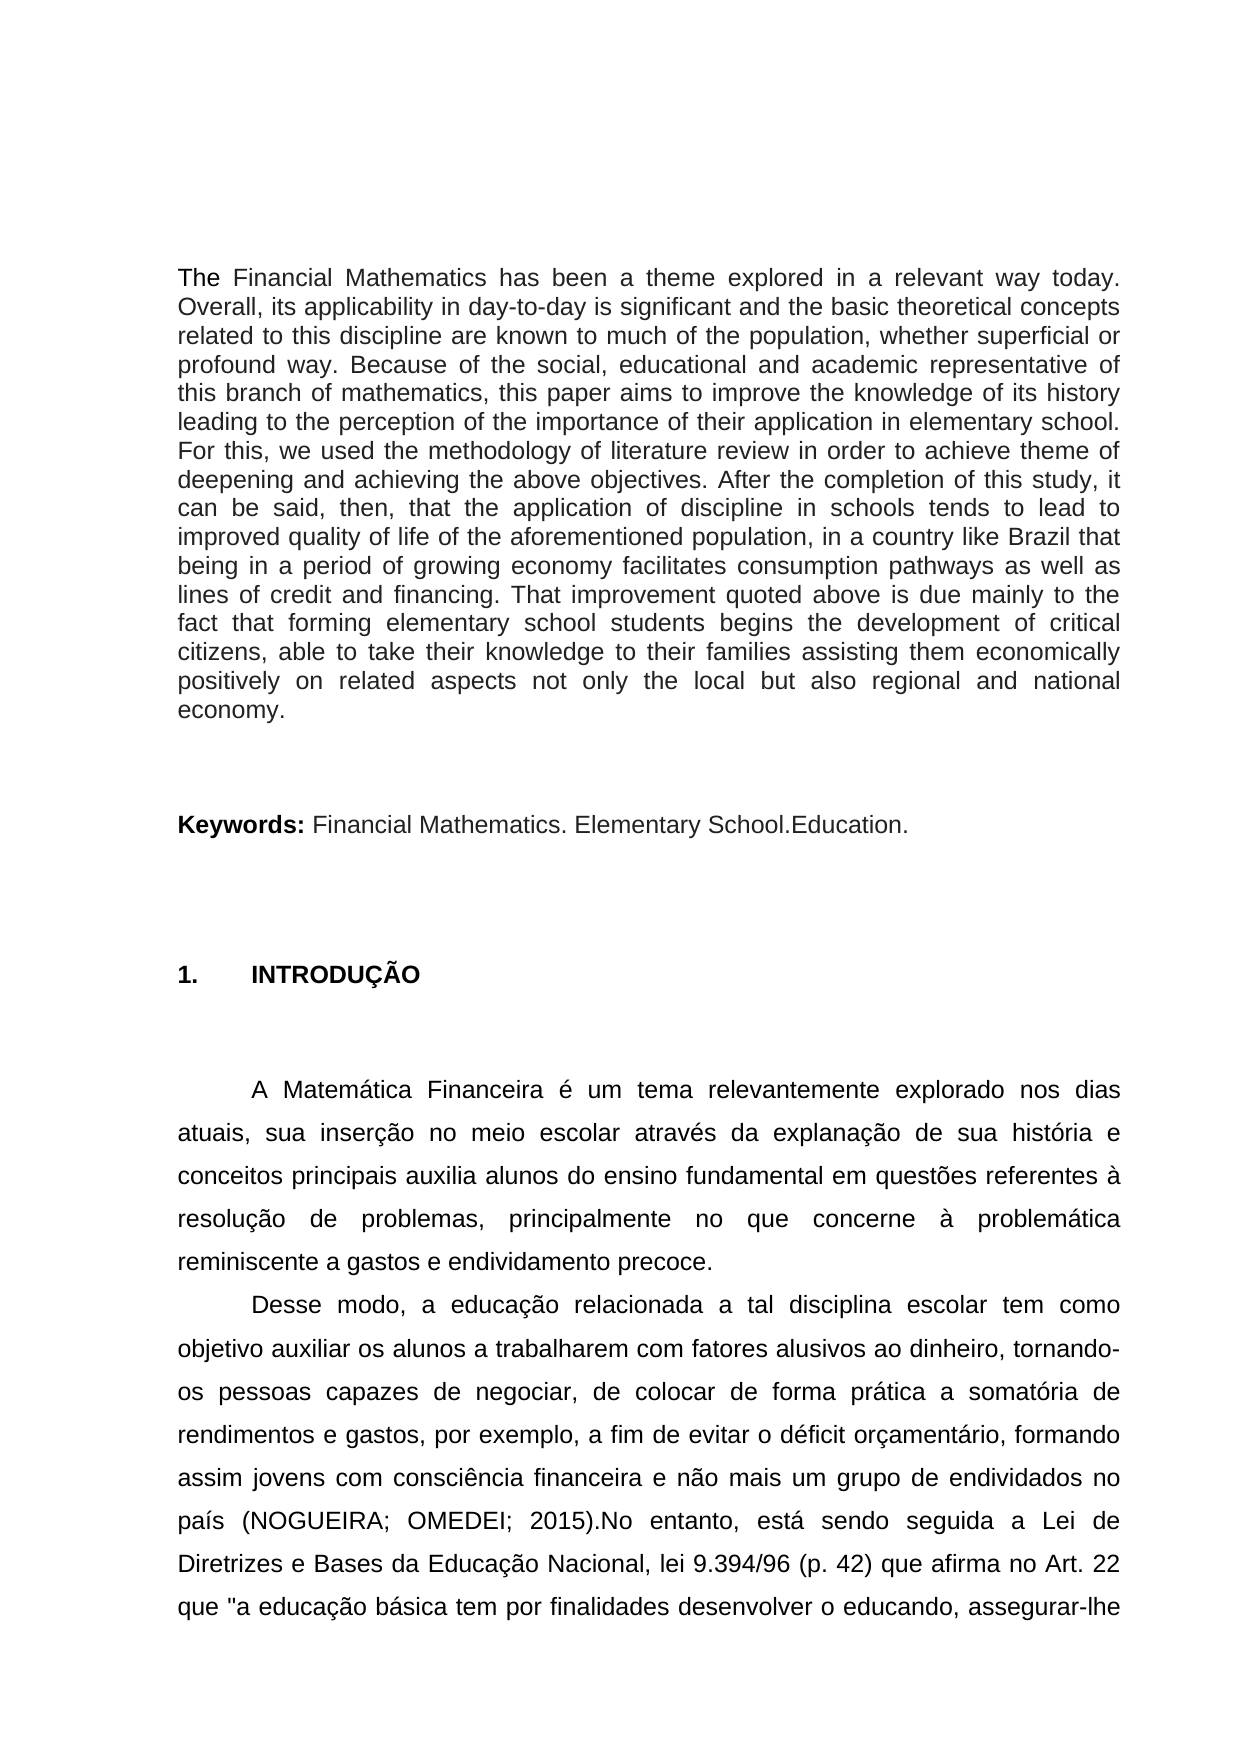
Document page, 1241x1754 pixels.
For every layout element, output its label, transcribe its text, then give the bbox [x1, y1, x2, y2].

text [177, 1291, 1122, 1621]
list INTRODUÇÃO [177, 960, 1122, 989]
text A Matemática Financeira é um tema relevantemente explorado nos dias atuais, sua inserção no meio escolar através da explanação de sua história e conceitos principais auxilia alunos do ensino fundamental em questões referentes à resolução de problemas, principalmente no que concerne à problemática reminiscente a gastos e endividamento precoce. [177, 1075, 1122, 1276]
text The Financial Mathematics has been a theme explored in a relevant way today. Overall, its applicability in day-to-day is significant and the basic theoretical concepts related to this discipline are known to much of the population, whether superficial or profound way. Because of the social, educational and academic representative of this branch of mathematics, this paper aims to improve the knowledge of its history leading to the perception of the importance of their application in elementary school. For this, we used the methodology of literature review in order to achieve theme of deepening and achieving the above objectives. After the completion of this study, it can be said, then, that the application of discipline in schools tends to lead to improved quality of life of the aforementioned population, in a country like Brazil that being in a period of growing economy facilitates consumption pathways as well as lines of credit and financing. That improvement quoted above is due mainly to the fact that forming elementary school students begins the development of critical citizens, able to take their knowledge to their families assisting them economically positively on related aspects not only the local but also regional and national economy. [177, 263, 1122, 723]
text Keywords: Financial Mathematics. Elementary School.Education. [177, 810, 1122, 838]
